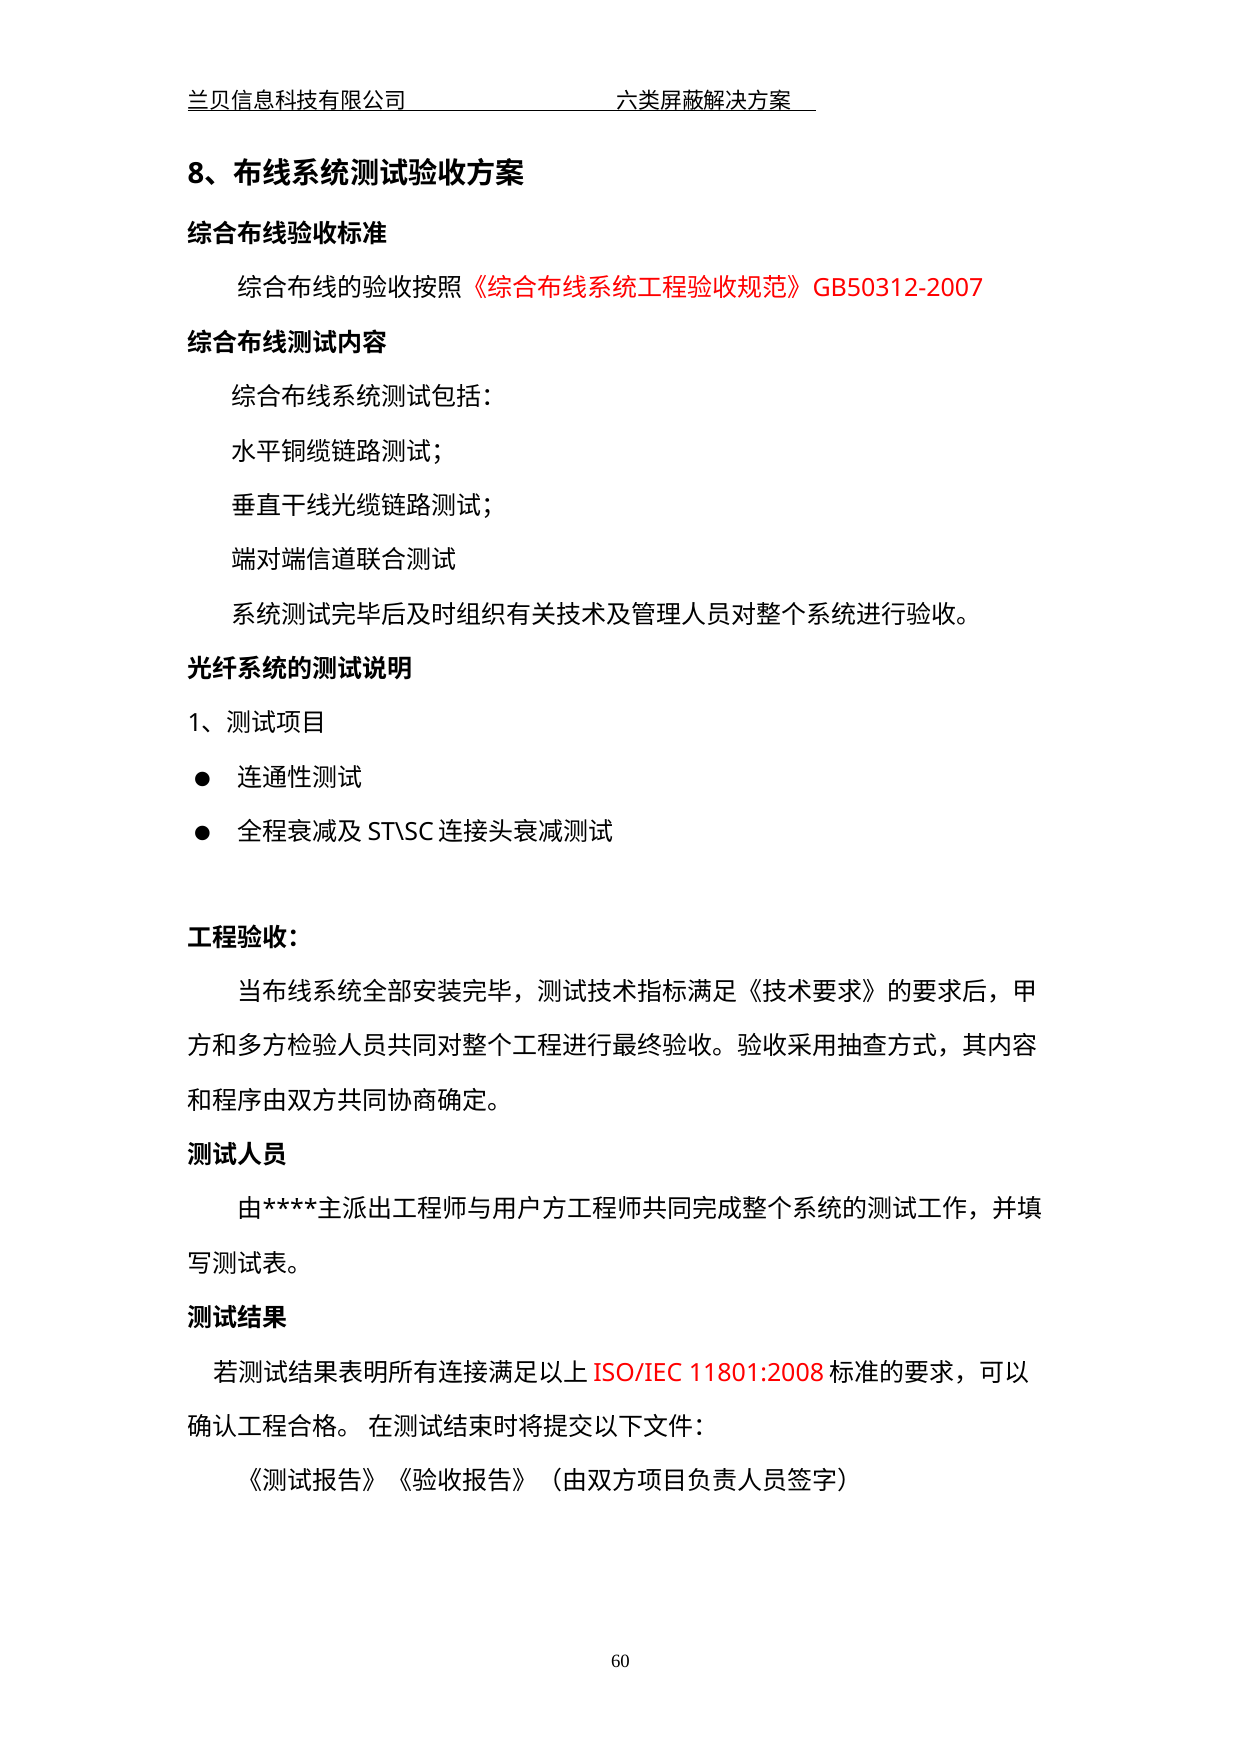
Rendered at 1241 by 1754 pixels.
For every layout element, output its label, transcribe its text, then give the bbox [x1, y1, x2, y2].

subtitle 8、布线系统测试验收方案 [187, 150, 1053, 192]
text 测试人员 由****主派出工程师与用户方工程师共同完成整个系统的测试工作，并填写测试表。 测试结果 若测试结果表明所有连接满足以上ISO/IEC 11801:2008标准的要求，可以确认工程合格。 在测试结束时将提交以下文件： 《测试报告》《验收报告》（由双方项目负责人员签字） [187, 1134, 1053, 1497]
list 全程衰减及ST\SC连接头衰减测试 [193, 812, 1053, 848]
text 端对端信道联合测试 [187, 540, 1053, 576]
text 综合布线的验收按照《综合布线系统工程验收规范》GB50312-2007 [187, 268, 1053, 304]
text 当布线系统全部安装完毕，测试技术指标满足《技术要求》的要求后，甲方和多方检验人员共同对整个工程进行最终验收。验收采用抽查方式，其内容和程序由双方共同协商确定。 [187, 971, 1053, 1116]
text 光纤系统的测试说明 [187, 648, 1053, 685]
text 工程验收： [187, 917, 1053, 953]
text 1、测试项目 [187, 703, 1053, 739]
text 水平铜缆链路测试； [187, 431, 1053, 467]
text 综合布线测试内容 [187, 322, 1053, 358]
text 综合布线验收标准 [187, 213, 1053, 250]
list 连通性测试 [193, 757, 1053, 793]
text 系统测试完毕后及时组织有关技术及管理人员对整个系统进行验收。 [187, 594, 1053, 630]
text 垂直干线光缆链路测试； [187, 485, 1053, 522]
text 综合布线系统测试包括： [187, 377, 1053, 413]
